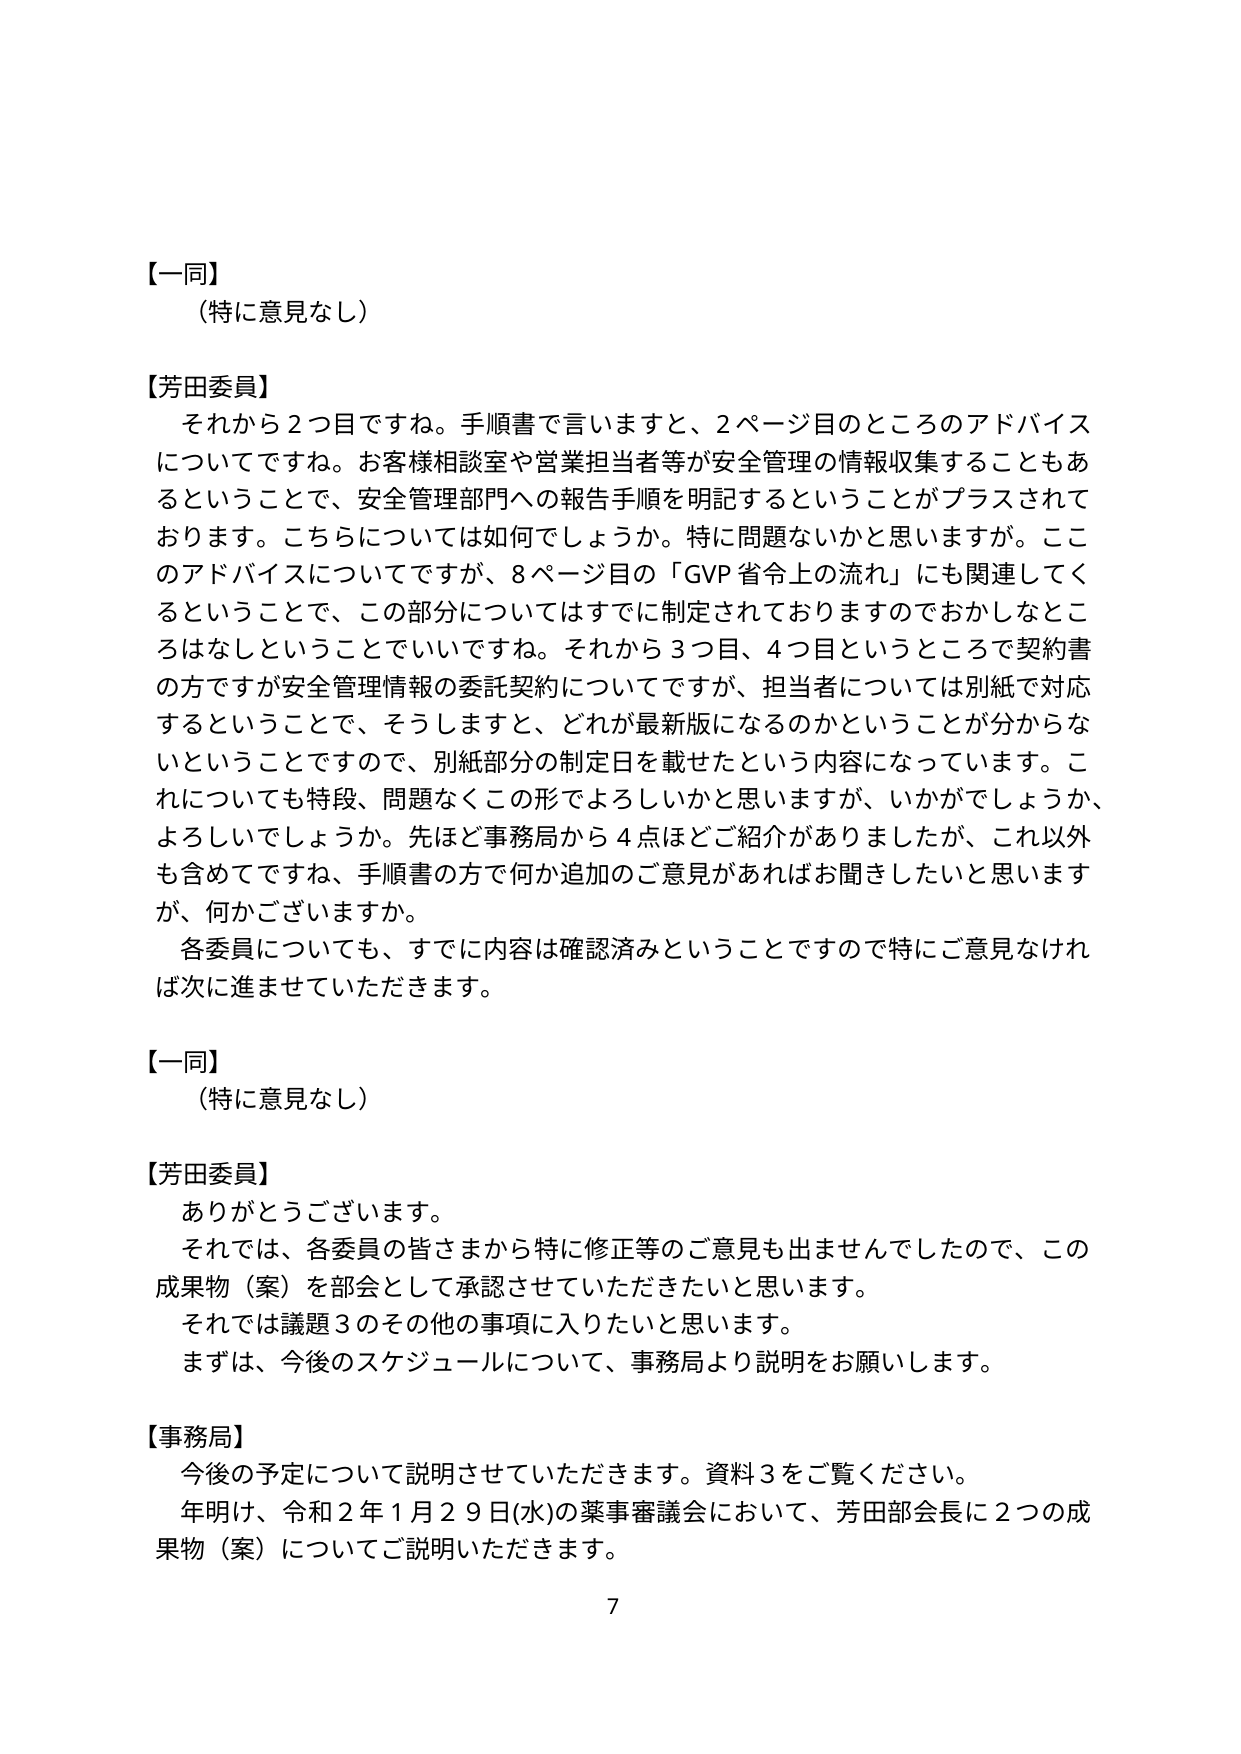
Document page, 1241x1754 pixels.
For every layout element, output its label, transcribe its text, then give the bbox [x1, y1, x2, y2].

text （特に意見なし） [133, 1079, 1093, 1117]
text それでは、各委員の皆さまから特に修正等のご意見も出ませんでしたので、この成果物（案）を部会として承認させていただきたいと思います。 [155, 1229, 1093, 1304]
text まずは、今後のスケジュールについて、事務局より説明をお願いします。 [155, 1342, 1093, 1379]
text ありがとうございます。 [155, 1192, 1093, 1229]
text それでは議題３のその他の事項に入りたいと思います。 [155, 1304, 1093, 1342]
text 【一同】 [133, 1042, 1093, 1079]
text 今後の予定について説明させていただきます。資料３をご覧ください。 [155, 1454, 1093, 1492]
text 【事務局】 [133, 1417, 1093, 1454]
text （特に意見なし） [133, 292, 1093, 329]
text 【芳田委員】 [133, 1154, 1093, 1192]
text 年明け、令和２年1月２９日(水)の薬事審議会において、芳田部会長に２つの成果物（案）についてご説明いただきます。 [155, 1492, 1093, 1567]
text 【一同】 [133, 254, 1093, 292]
text それから2つ目ですね。手順書で言いますと、2ページ目のところのアドバイスについてですね。お客様相談室や営業担当者等が安全管理の情報収集することもあるということで、安全管理部門への報告手順を明記するということがプラスされております。こちらについては如何でしょうか。特に問題ないかと思いますが。ここのアドバイスについてですが、8ページ目の「GVP省令上の流れ」にも関連してくるということで、この部分についてはすでに制定されておりますのでおかしなところはなしということでいいですね。それから3つ目、4つ目というところで契約書の方ですが安全管理情報の委託契約についてですが、担当者については別紙で対応するということで、そうしますと、どれが最新版になるのかということが分からないということですので、別紙部分の制定日を載せたという内容になっています。これについても特段、問題なくこの形でよろしいかと思いますが、いかがでしょうか、よろしいでしょうか。先ほど事務局から4点ほどご紹介がありましたが、これ以外も含めてですね、手順書の方で何か追加のご意見があればお聞きしたいと思いますが、何かございますか。 [155, 404, 1093, 929]
text 各委員についても、すでに内容は確認済みということですので特にご意見なければ次に進ませていただきます。 [155, 929, 1093, 1004]
text 【芳田委員】 [133, 367, 1093, 404]
